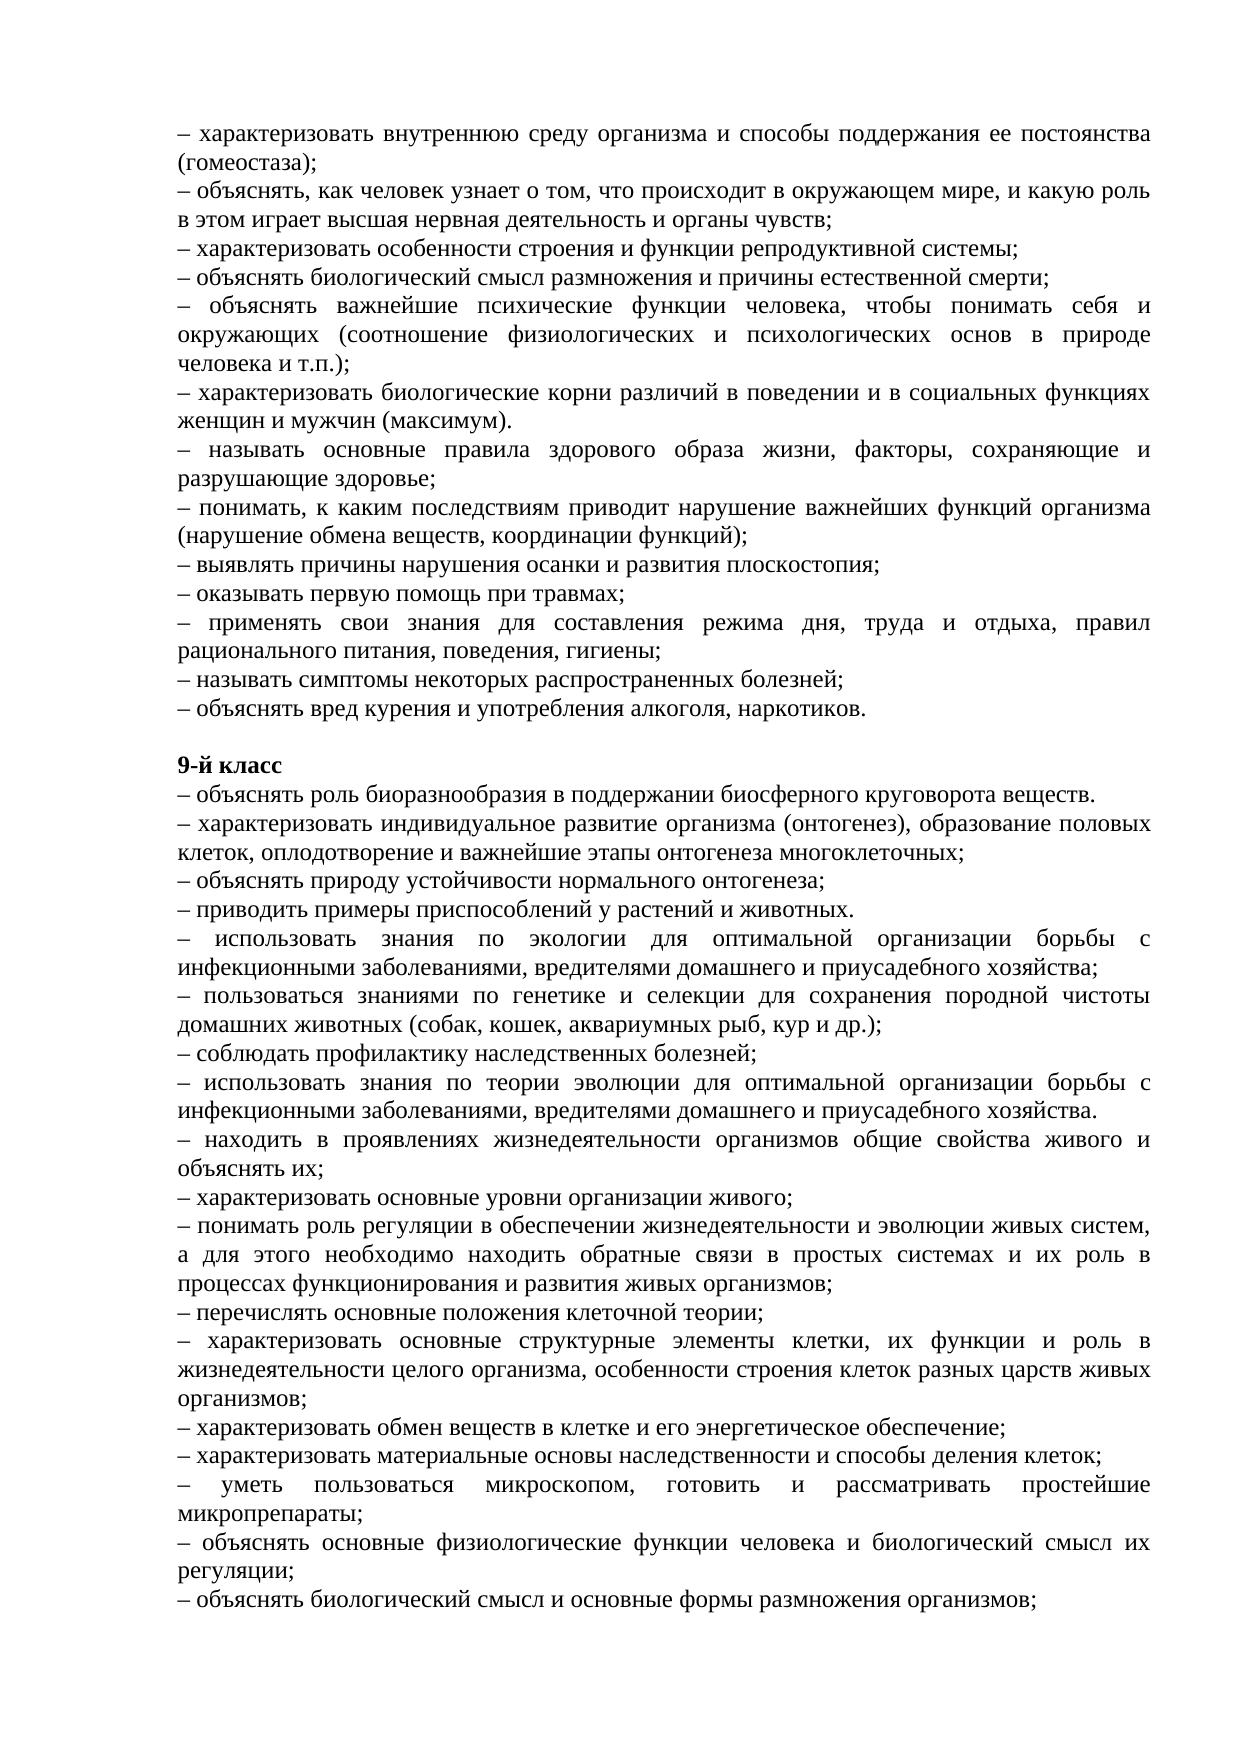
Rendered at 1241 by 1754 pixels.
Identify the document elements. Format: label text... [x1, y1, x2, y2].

text – понимать, к каким последствиям приводит нарушение важнейших функций организма (нарушение обмена веществ, координации функций); [177, 492, 1152, 549]
text – использовать знания по теории эволюции для оптимальной организации борьбы с инфекционными заболеваниями, вредителями домашнего и приусадебного хозяйства. [177, 1067, 1152, 1124]
text – называть симптомы некоторых распространенных болезней; [177, 664, 1152, 693]
text – объяснять природу устойчивости нормального онтогенеза; [177, 866, 1152, 894]
text – понимать роль регуляции в обеспечении жизнедеятельности и эволюции живых систем, а для этого необходимо находить обратные связи в простых системах и их роль в процессах функционирования и развития живых организмов; [177, 1211, 1152, 1297]
text – объяснять важнейшие психические функции человека, чтобы понимать себя и окружающих (соотношение физиологических и психологических основ в природе человека и т.п.); [177, 291, 1152, 377]
text – характеризовать особенности строения и функции репродуктивной системы; [177, 233, 1152, 262]
text – приводить примеры приспособлений у растений и животных. [177, 894, 1152, 923]
text – характеризовать биологические корни различий в поведении и в социальных функциях женщин и мужчин (максимум). [177, 377, 1152, 434]
text – называть основные правила здорового образа жизни, факторы, сохраняющие и разрушающие здоровье; [177, 434, 1152, 492]
text – объяснять вред курения и употребления алкоголя, наркотиков. [177, 693, 1152, 722]
text – соблюдать профилактику наследственных болезней; [177, 1038, 1152, 1067]
text – характеризовать индивидуальное развитие организма (онтогенез), образование половых клеток, оплодотворение и важнейшие этапы онтогенеза многоклеточных; [177, 808, 1152, 866]
text – объяснять роль биоразнообразия в поддержании биосферного круговорота веществ. [177, 779, 1152, 808]
text – характеризовать материальные основы наследственности и способы деления клеток; [177, 1441, 1152, 1469]
text – оказывать первую помощь при травмах; [177, 578, 1152, 607]
text – характеризовать основные уровни организации живого; [177, 1182, 1152, 1211]
text – объяснять, как человек узнает о том, что происходит в окружающем мире, и какую роль в этом играет высшая нервная деятельность и органы чувств; [177, 176, 1152, 233]
text – объяснять основные физиологические функции человека и биологический смысл их регуляции; [177, 1527, 1152, 1584]
text – перечислять основные положения клеточной теории; [177, 1297, 1152, 1326]
text – характеризовать внутреннюю среду организма и способы поддержания ее постоянства (гомеостаза); [177, 118, 1152, 176]
text 9-й класс [177, 751, 1152, 779]
text – использовать знания по экологии для оптимальной организации борьбы с инфекционными заболеваниями, вредителями домашнего и приусадебного хозяйства; [177, 923, 1152, 981]
text – объяснять биологический смысл размножения и причины естественной смерти; [177, 262, 1152, 291]
text – применять свои знания для составления режима дня, труда и отдыха, правил рационального питания, поведения, гигиены; [177, 607, 1152, 664]
text – объяснять биологический смысл и основные формы размножения организмов; [177, 1584, 1152, 1613]
text – находить в проявлениях жизнедеятельности организмов общие свойства живого и объяснять их; [177, 1124, 1152, 1182]
text – характеризовать обмен веществ в клетке и его энергетическое обеспечение; [177, 1412, 1152, 1441]
text – уметь пользоваться микроскопом, готовить и рассматривать простейшие микропрепараты; [177, 1469, 1152, 1527]
text – пользоваться знаниями по генетике и селекции для сохранения породной чистоты домашних животных (собак, кошек, аквариумных рыб, кур и др.); [177, 981, 1152, 1038]
text – характеризовать основные структурные элементы клетки, их функции и роль в жизнедеятельности целого организма, особенности строения клеток разных царств живых организмов; [177, 1326, 1152, 1412]
text – выявлять причины нарушения осанки и развития плоскостопия; [177, 549, 1152, 578]
